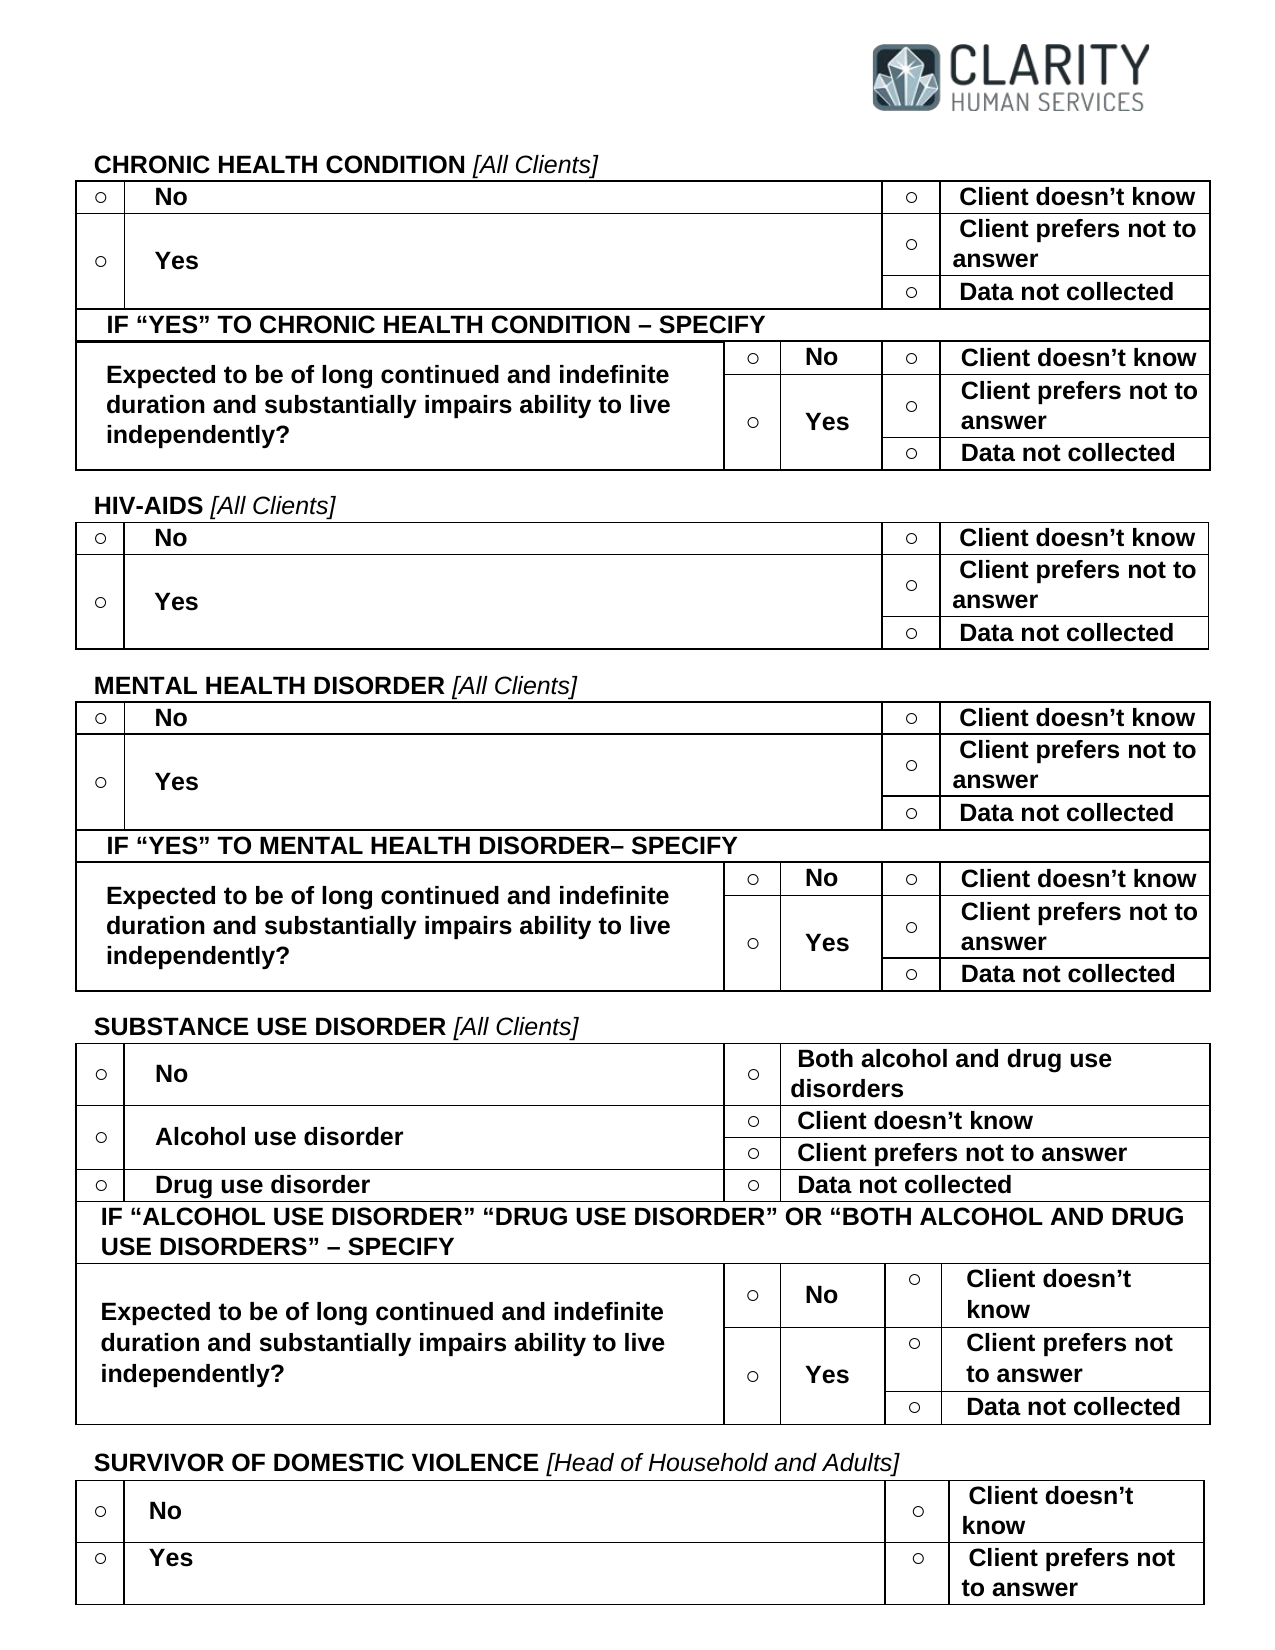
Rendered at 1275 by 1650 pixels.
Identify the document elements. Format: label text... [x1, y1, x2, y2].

table_cell ○ [77, 1170, 123, 1201]
table_cell Yes [125, 555, 881, 648]
table_header Both alcohol and drug use disorders [781, 1044, 1209, 1105]
table_cell Expected to be of long continued and indefinite duration and substantially impairs ability to live independently? [77, 343, 723, 469]
table_cell Data not collected [941, 617, 1208, 648]
table_cell ○ [77, 735, 124, 829]
table_cell ○ [886, 1543, 948, 1604]
table_header No [125, 703, 881, 733]
table_cell ○ [883, 863, 939, 894]
table_cell Client prefers not to answer [941, 735, 1209, 795]
table_cell ○ [883, 735, 939, 795]
table_cell Data not collected [941, 438, 1209, 469]
subtitle SURVIVOR OF DOMESTIC VIOLENCE ​[Head of Household and Adults] [94, 1448, 1087, 1477]
table_header ○ [77, 1481, 123, 1542]
table_header No [125, 1481, 884, 1542]
table_cell ○ [725, 1138, 780, 1169]
table_cell No [781, 342, 881, 374]
table_cell Data not collected [941, 276, 1209, 308]
table_cell ○ [77, 214, 124, 308]
table_cell ○ [725, 1170, 780, 1201]
table_header ○ [883, 182, 939, 212]
table_cell Expected to be of long continued and indefinite duration and substantially impairs ability to live independently? [77, 863, 723, 990]
table_cell ○ [886, 1264, 941, 1327]
table_cell ○ [725, 863, 780, 894]
table_cell No [781, 863, 881, 894]
table_cell Data not collected [941, 797, 1209, 829]
table_cell Drug use disorder [125, 1170, 723, 1201]
table_header ○ [77, 1044, 123, 1105]
table_cell Data not collected [942, 1392, 1209, 1423]
table_header No [125, 182, 881, 212]
table_cell ○ [883, 276, 939, 308]
table_cell ○ [883, 617, 939, 648]
table_header ○ [77, 703, 124, 733]
table_cell Yes [125, 735, 881, 829]
table_cell Client doesn’t know [941, 863, 1209, 894]
table_cell ○ [725, 1106, 780, 1137]
table_header Client doesn’t know [941, 703, 1209, 733]
text HIV-AIDS ​[All Clients] [94, 491, 1087, 520]
table_cell Data not collected [941, 959, 1209, 990]
table_cell Client doesn’t know [941, 342, 1209, 374]
table_cell ○ [77, 1543, 123, 1604]
table_cell ○ [883, 959, 939, 990]
table_cell Yes [125, 1543, 884, 1604]
table_cell ○ [77, 1106, 123, 1169]
table_cell IF “YES” TO CHRONIC HEALTH CONDITION – SPECIFY [77, 310, 1209, 340]
table_cell Expected to be of long continued and indefinite duration and substantially impairs ability to live independently? [77, 1264, 723, 1423]
table_cell ○ [77, 555, 123, 648]
table_cell ○ [883, 555, 939, 616]
table_header ○ [886, 1481, 948, 1542]
table_header ○ [77, 523, 123, 554]
table_header No [125, 523, 881, 554]
text SUBSTANCE USE DISORDER ​[All Clients] [94, 1012, 1087, 1041]
table_header ○ [77, 182, 124, 212]
table_cell ○ [883, 214, 939, 274]
table_cell ○ [883, 438, 939, 469]
table_cell IF “YES” TO MENTAL HEALTH DISORDER– SPECIFY [77, 831, 1209, 861]
table_cell Client prefers not to answer [941, 896, 1209, 957]
table_cell ○ [886, 1328, 941, 1391]
table_header Client doesn’t know [941, 523, 1208, 554]
table_cell Client prefers not to answer [781, 1138, 1209, 1169]
table_cell ○ [725, 1264, 780, 1327]
table_cell Client prefers not to answer [950, 1543, 1203, 1604]
table_cell ○ [883, 797, 939, 829]
table_cell No [781, 1264, 884, 1327]
text MENTAL HEALTH DISORDER ​[All Clients] [94, 671, 1087, 699]
table_cell Client prefers not to answer [941, 555, 1208, 616]
table_cell Client prefers not to answer [941, 375, 1209, 436]
table_header Client doesn’t know [941, 182, 1209, 212]
table_cell Client prefers not to answer [941, 214, 1209, 274]
table_cell ○ [725, 896, 780, 990]
table_cell Client prefers not to answer [942, 1328, 1209, 1391]
table_cell ○ [725, 1328, 780, 1423]
table_cell Yes [781, 1328, 884, 1423]
picture [872, 44, 1150, 111]
table_cell ○ [883, 896, 939, 957]
table_cell Client doesn’t know [942, 1264, 1209, 1327]
table_cell ○ [725, 375, 780, 469]
table_header ○ [883, 523, 939, 554]
table_cell Yes [781, 896, 881, 990]
table_cell ○ [886, 1392, 941, 1423]
table_header ○ [883, 703, 939, 733]
table_cell ○ [725, 342, 780, 374]
table_header No [125, 1044, 723, 1105]
table_cell ○ [883, 375, 939, 436]
table_header ○ [725, 1044, 780, 1105]
table_cell Yes [125, 214, 881, 308]
table_cell ○ [883, 342, 939, 374]
table_cell Data not collected [781, 1170, 1209, 1201]
text CHRONIC HEALTH CONDITION ​[All Clients] [94, 150, 1087, 179]
table_cell Alcohol use disorder [125, 1106, 723, 1169]
table_cell Client doesn’t know [781, 1106, 1209, 1137]
table_cell Yes [781, 375, 881, 469]
table_header Client doesn’t know [950, 1481, 1203, 1542]
table_cell IF “ALCOHOL USE DISORDER” “DRUG USE DISORDER” OR “BOTH ALCOHOL AND DRUG USE DISORDERS” – SPECIFY [77, 1202, 1209, 1263]
